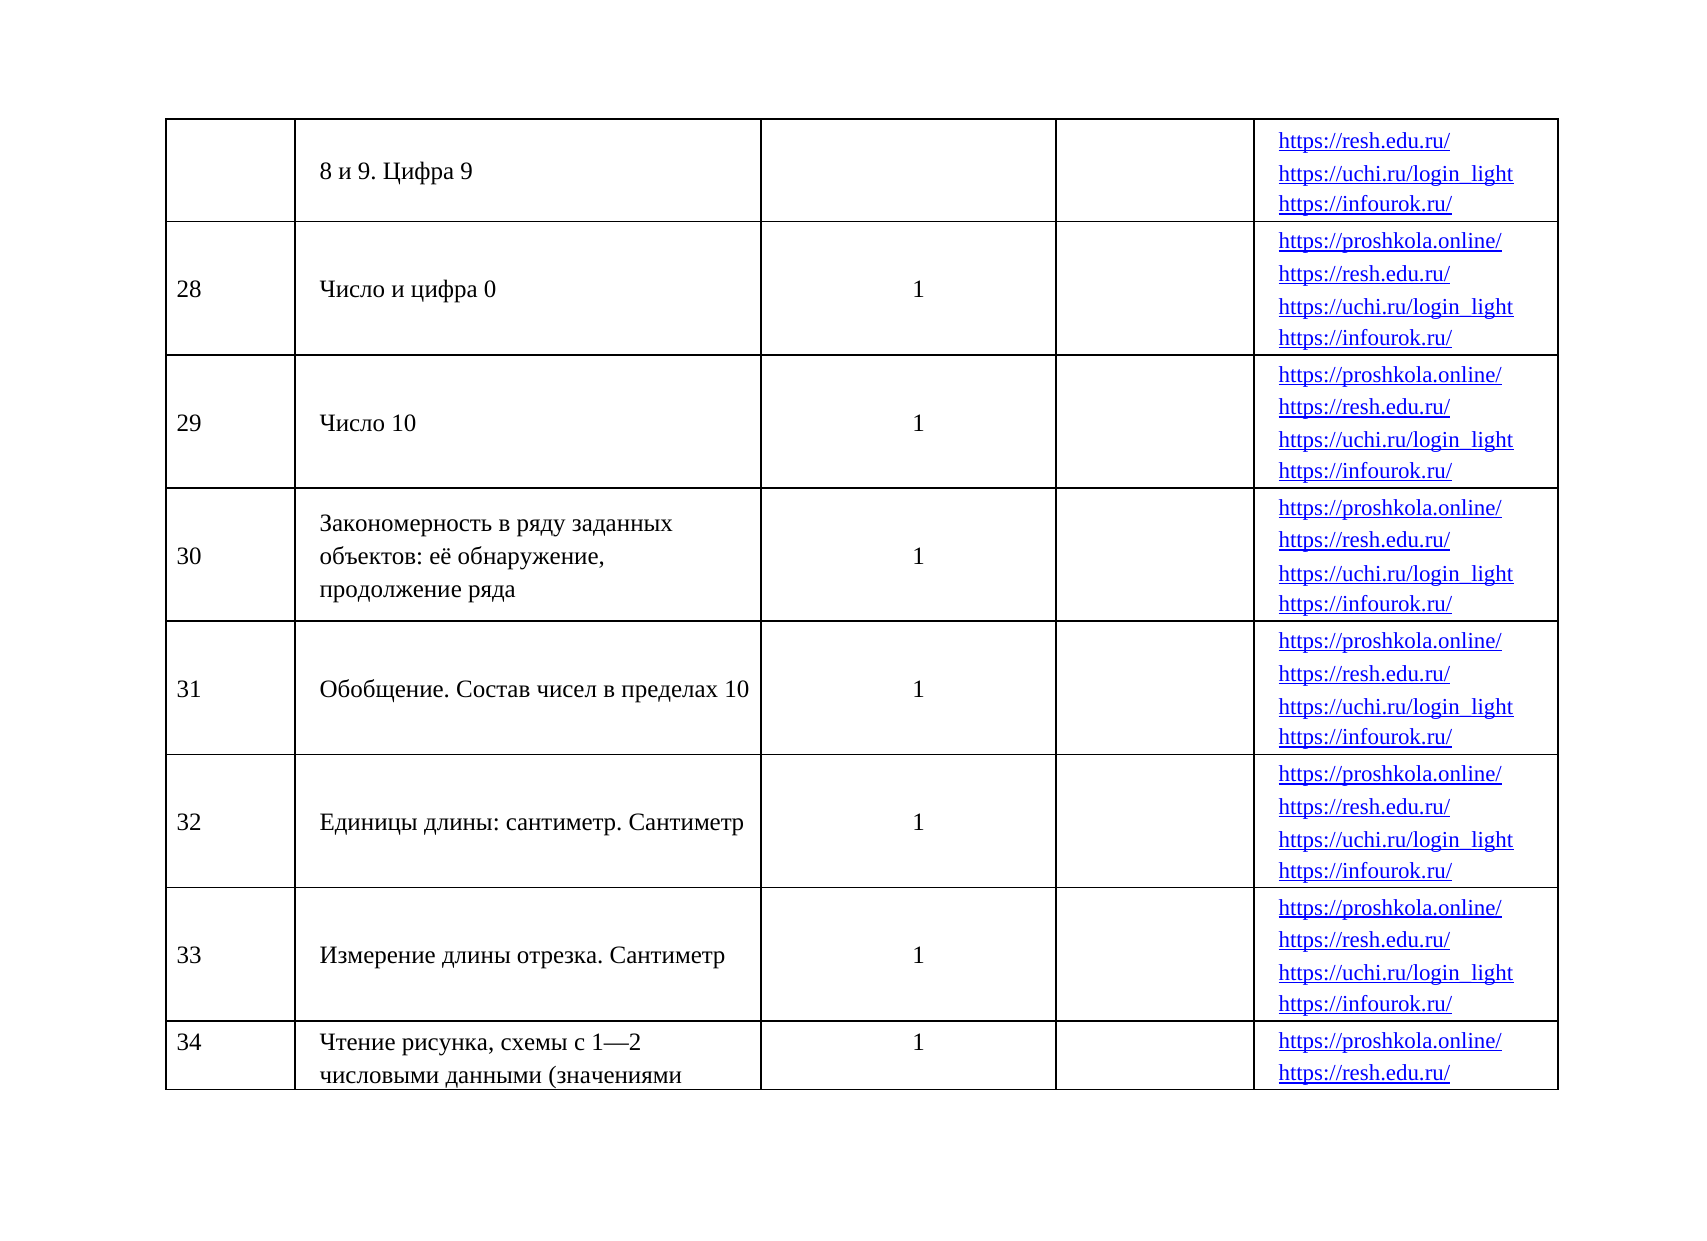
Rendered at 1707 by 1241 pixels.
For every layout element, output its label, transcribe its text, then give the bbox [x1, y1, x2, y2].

table_cell [1057, 888, 1253, 1020]
table_cell 1 [762, 356, 1055, 487]
table_cell [1057, 755, 1253, 887]
table_cell 30 [167, 489, 294, 620]
table_cell 34 [167, 1022, 294, 1089]
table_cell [296, 120, 760, 221]
table_cell 27 [167, 120, 294, 221]
table_cell 33 [167, 888, 294, 1020]
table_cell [1255, 120, 1557, 221]
table_cell 29 [167, 356, 294, 487]
table_cell Единицы длины: сантиметр. Сантиметр [296, 755, 760, 887]
table_cell Закономерность в ряду заданных объектов: её обнаружение, продолжение ряда [296, 489, 760, 620]
table_cell https://proshkola.online/ https://resh.edu.ru/ https://uchi.ru/login_light https://infourok.ru/ [1255, 755, 1557, 887]
table_cell 1 [762, 120, 1055, 221]
table_cell https://proshkola.online/ https://resh.edu.ru/ https://uchi.ru/login_light https://infourok.ru/ [1255, 489, 1557, 620]
table_cell https://proshkola.online/ https://resh.edu.ru/ https://uchi.ru/login_light https://infourok.ru/ [1255, 888, 1557, 1020]
table_cell [1057, 1022, 1253, 1089]
table_cell https://proshkola.online/ https://resh.edu.ru/ https://uchi.ru/login_light https://infourok.ru/ [1255, 356, 1557, 487]
table_cell 1 [762, 222, 1055, 354]
table_cell [1057, 356, 1253, 487]
table_cell 1 [762, 888, 1055, 1020]
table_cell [1255, 1022, 1557, 1089]
table_cell Число 10 [296, 356, 760, 487]
table_cell Число и цифра 0 [296, 222, 760, 354]
table_cell https://proshkola.online/ https://resh.edu.ru/ https://uchi.ru/login_light https://infourok.ru/ [1255, 622, 1557, 754]
table_cell Обобщение. Состав чисел в пределах 10 [296, 622, 760, 754]
table_cell [1057, 622, 1253, 754]
table_cell 31 [167, 622, 294, 754]
table_cell [1057, 489, 1253, 620]
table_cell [1255, 222, 1557, 354]
table_cell 1 [762, 622, 1055, 754]
table_cell 32 [167, 755, 294, 887]
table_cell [296, 1022, 760, 1089]
table_cell 1 [762, 1022, 1055, 1089]
table_cell [1057, 120, 1253, 221]
table_cell [1057, 222, 1253, 354]
table_cell Измерение длины отрезка. Сантиметр [296, 888, 760, 1020]
table_cell 1 [762, 755, 1055, 887]
table_cell 1 [762, 489, 1055, 620]
table_cell 28 [167, 222, 294, 354]
